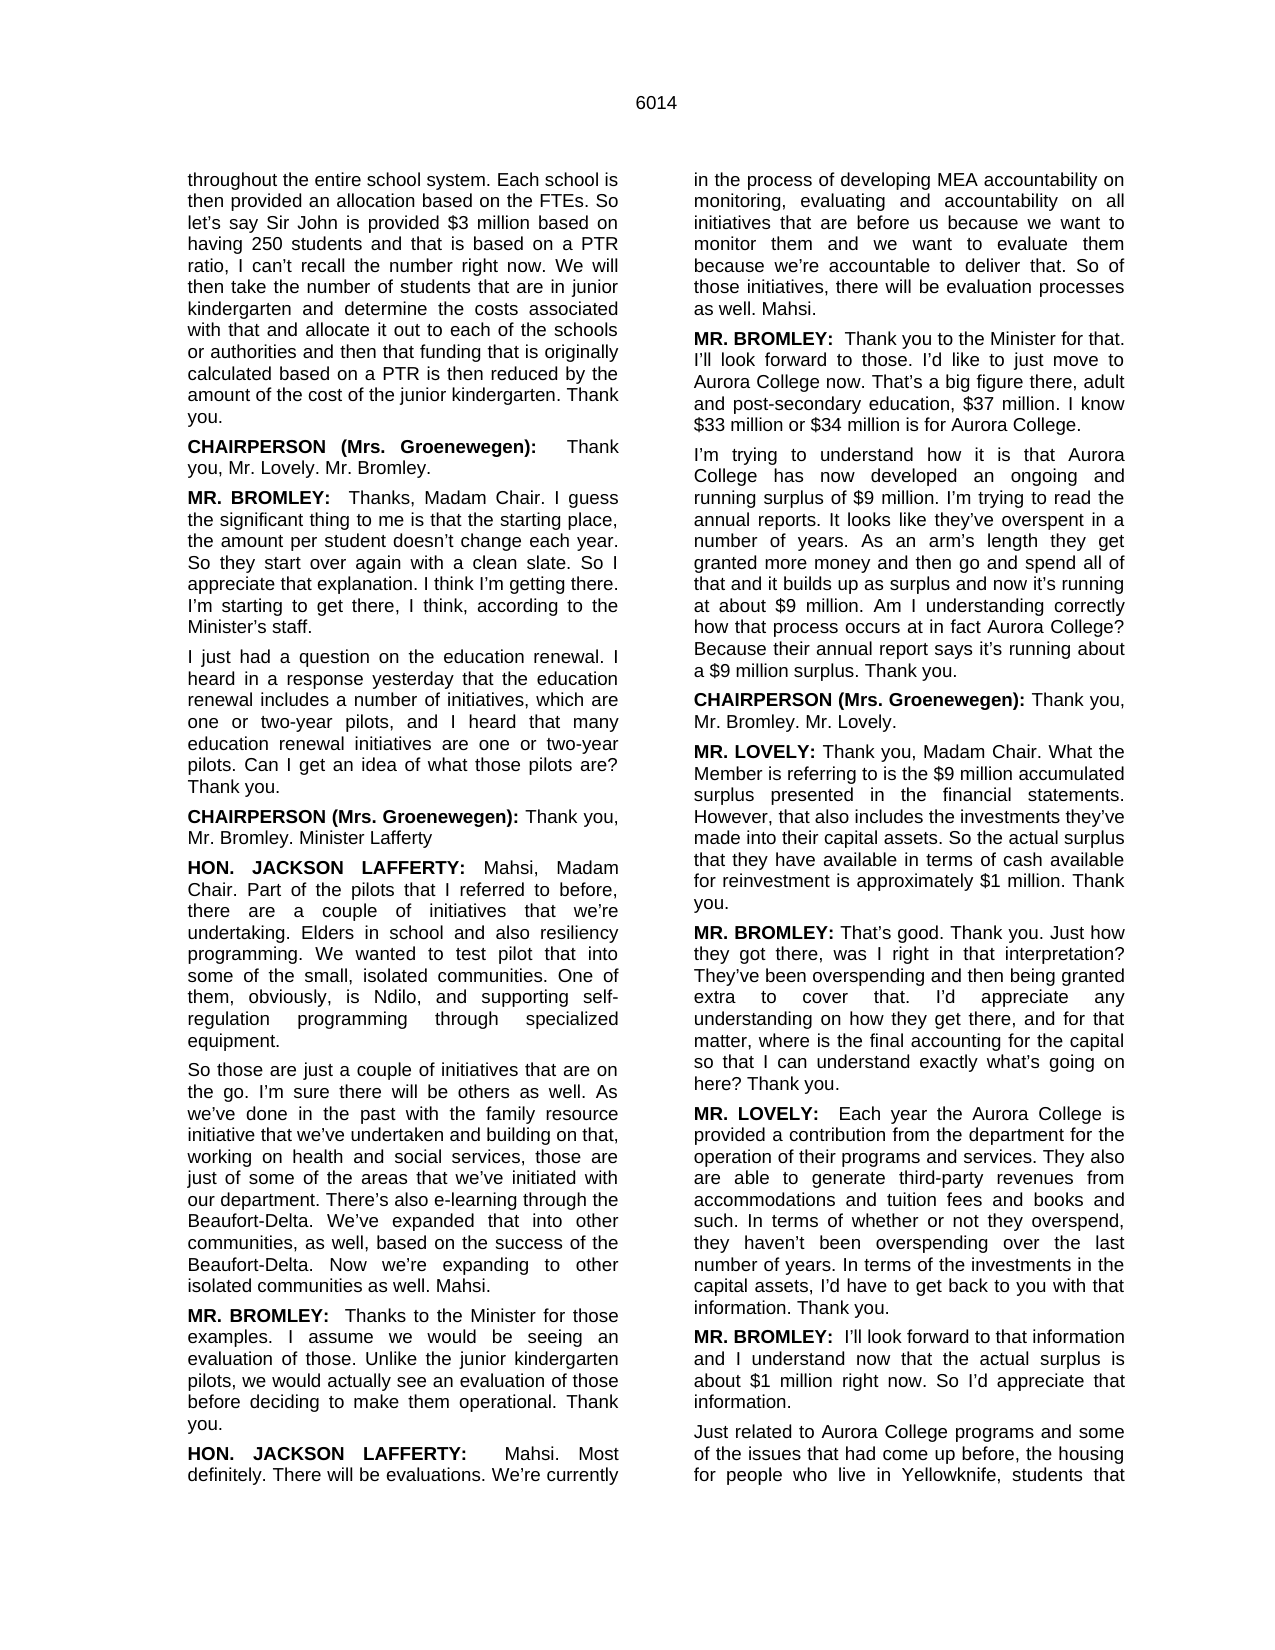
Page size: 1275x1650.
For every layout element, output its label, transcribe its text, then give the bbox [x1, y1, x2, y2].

text I just had a question on the education renewal. I heard in a response yesterday that the education renewal includes a number of initiatives, which are one or two-year pilots, and I heard that many education renewal initiatives are one or two-year pilots. Can I get an idea of what those pilots are? Thank you. [187, 646, 619, 797]
text MR. BROMLEY: Thanks, Madam Chair. I guess the significant thing to me is that the starting place, the amount per student doesn’t change each year. So they start over again with a clean slate. So I appreciate that explanation. I think I’m getting there. I’m starting to get there, I think, according to the Minister’s staff. [187, 487, 619, 638]
text CHAIRPERSON (Mrs. Groenewegen): Thank you, Mr. Lovely. Mr. Bromley. [187, 435, 619, 478]
text CHAIRPERSON (Mrs. Groenewegen): Thank you, Mr. Bromley. Mr. Lovely. [694, 689, 1125, 732]
text MR. BROMLEY: Thanks to the Minister for those examples. I assume we would be seeing an evaluation of those. Unlike the junior kindergarten pilots, we would actually see an evaluation of those before deciding to make them operational. Thank you. [187, 1305, 619, 1434]
text MR. BROMLEY: I’ll look forward to that information and I understand now that the actual surplus is about $1 million right now. So I’d appreciate that information. [694, 1326, 1125, 1413]
text CHAIRPERSON (Mrs. Groenewegen): Thank you, Mr. Bromley. Minister Lafferty [187, 805, 619, 848]
text HON. JACKSON LAFFERTY: Mahsi. Most definitely. There will be evaluations. We’re currently in the process of developing MEA accountability on monitoring, evaluating and accountability on all initiatives that are before us because we want to monitor them and we want to evaluate them because we’re accountable to deliver that. So of those initiatives, there will be evaluation processes as well. Mahsi. [694, 168, 1125, 319]
text MR. LOVELY: Thank you, Madam Chair. What the Member is referring to is the $9 million accumulated surplus presented in the financial statements. However, that also includes the investments they’ve made into their capital assets. So the actual surplus that they have available in terms of cash available for reinvestment is approximately $1 million. Thank you. [694, 741, 1125, 913]
text MR. BROMLEY: That’s good. Thank you. Just how they got there, was I right in that interpretation? They’ve been overspending and then being granted extra to cover that. I’d appreciate any understanding on how they get there, and for that matter, where is the final accounting for the capital so that I can understand exactly what’s going on here? Thank you. [694, 922, 1125, 1094]
text So those are just a couple of initiatives that are on the go. I’m sure there will be others as well. As we’ve done in the past with the family resource initiative that we’ve undertaken and building on that, working on health and social services, those are just of some of the areas that we’ve initiated with our department. There’s also e-learning through the Beaufort-Delta. We’ve expanded that into other communities, as well, based on the success of the Beaufort-Delta. Now we’re expanding to other isolated communities as well. Mahsi. [187, 1059, 619, 1296]
text I’m trying to understand how it is that Aurora College has now developed an ongoing and running surplus of $9 million. I’m trying to read the annual reports. It looks like they’ve overspent in a number of years. As an arm’s length they get granted more money and then go and spend all of that and it builds up as surplus and now it’s running at about $9 million. Am I understanding correctly how that process occurs at in fact Aurora College? Because their annual report says it’s running about a $9 million surplus. Thank you. [694, 444, 1125, 681]
text MR. BROMLEY: Thank you to the Minister for that. I’ll look forward to those. I’d like to just move to Aurora College now. That’s a big figure there, adult and post-secondary education, $37 million. I know $33 million or $34 million is for Aurora College. [694, 328, 1125, 435]
text MR. LOVELY: Each year the Aurora College is provided a contribution from the department for the operation of their programs and services. They also are able to generate third-party revenues from accommodations and tuition fees and books and such. In terms of whether or not they overspend, they haven’t been overspending over the last number of years. In terms of the investments in the capital assets, I’d have to get back to you with that information. Thank you. [694, 1102, 1125, 1318]
text HON. JACKSON LAFFERTY: Mahsi, Madam Chair. Part of the pilots that I referred to before, there are a couple of initiatives that we’re undertaking. Elders in school and also resiliency programming. We wanted to test pilot that into some of the small, isolated communities. One of them, obviously, is Ndilo, and supporting self-regulation programming through specialized equipment. [187, 857, 619, 1051]
